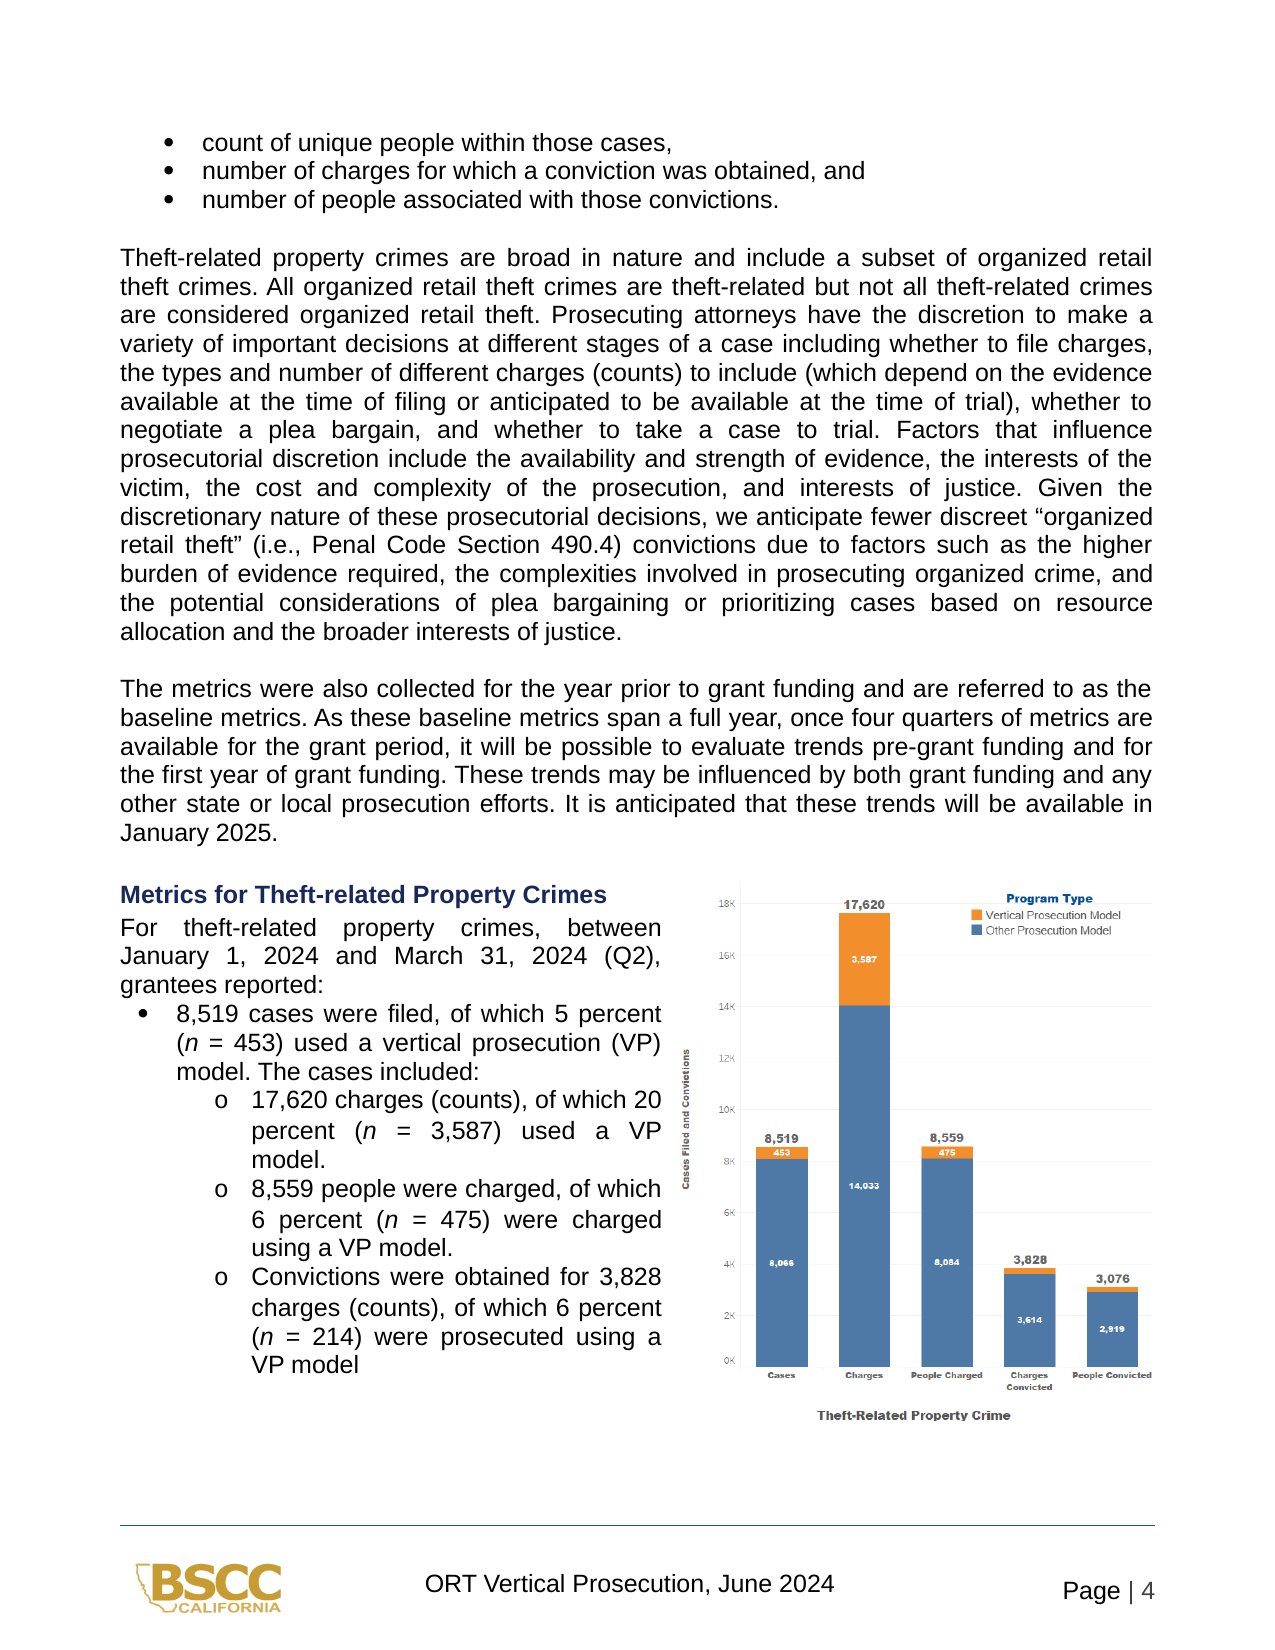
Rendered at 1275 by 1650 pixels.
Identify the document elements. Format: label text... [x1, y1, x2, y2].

text For theft-related property crimes, between January 1, 2024 and March 31, 2024 (Q2), grantees reported: [120, 913, 680, 999]
list 8,559 people were charged, of which 6 percent (n = 475) were charged using a VP model. [214, 1174, 680, 1262]
list 17,620 charges (counts), of which 20 percent (n = 3,587) used a VP model. [214, 1085, 680, 1174]
list number of people associated with those convictions. [164, 185, 1155, 214]
text Theft-related property crimes are broad in nature and include a subset of organized retail theft crimes. All organized retail theft crimes are theft-related but not all theft-related crimes are considered organized retail theft. Prosecuting attorneys have the discretion to make a variety of important decisions at different stages of a case including whether to file charges, the types and number of different charges (counts) to include (which depend on the evidence available at the time of filing or anticipated to be available at the time of trial), whether to negotiate a plea bargain, and whether to take a case to trial. Factors that influence prosecutorial discretion include the availability and strength of evidence, the interests of the victim, the cost and complexity of the prosecution, and interests of justice. Given the discretionary nature of these prosecutorial decisions, we anticipate fewer discreet “organized retail theft” (i.e., Penal Code Section 490.4) convictions due to factors such as the higher burden of evidence required, the complexities involved in prosecuting organized crime, and the potential considerations of plea bargaining or prioritizing cases based on resource allocation and the broader interests of justice. [120, 243, 1155, 645]
text The metrics were also collected for the year prior to grant funding and are referred to as the baseline metrics. As these baseline metrics span a full year, once four quarters of metrics are available for the grant period, it will be possible to evaluate trends pre-grant funding and for the first year of grant funding. These trends may be influenced by both grant funding and any other state or local prosecution efforts. It is anticipated that these trends will be available in January 2025. [120, 674, 1155, 847]
text Metrics for Theft-related Property Crimes [120, 879, 1155, 908]
list count of unique people within those cases, [164, 127, 1155, 156]
picture [680, 881, 1153, 1419]
list number of charges for which a conviction was obtained, and [164, 156, 1155, 185]
list 8,519 cases were filed, of which 5 percent (n = 453) used a vertical prosecution (VP) model. The cases included: [139, 999, 680, 1085]
picture [130, 1551, 288, 1625]
list Convictions were obtained for 3,828 charges (counts), of which 6 percent (n = 214) were prosecuted using a VP model [214, 1262, 680, 1379]
